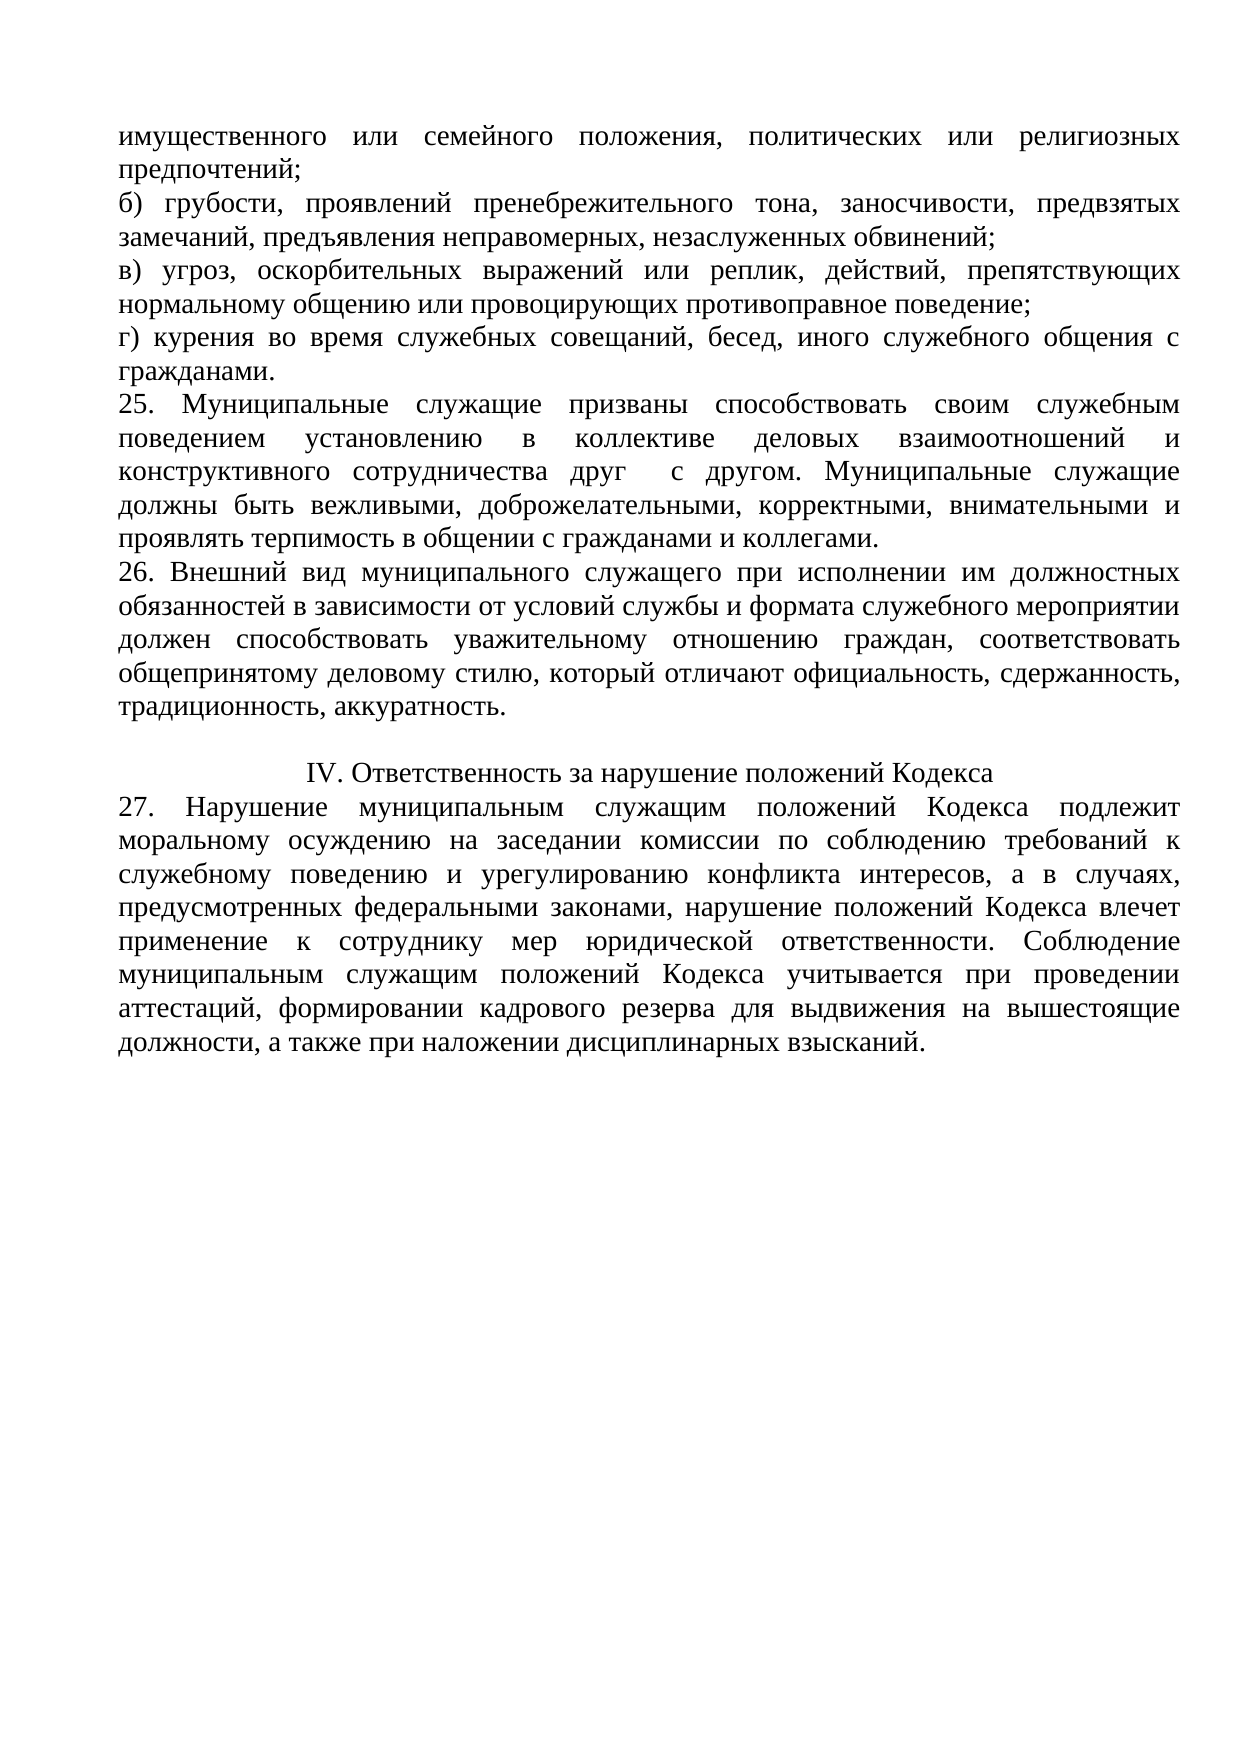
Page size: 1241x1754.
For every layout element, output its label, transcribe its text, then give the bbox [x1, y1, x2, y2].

text 27. Нарушение муниципальным служащим положений Кодекса подлежит моральному осуждению на заседании комиссии по соблюдению требований к служебному поведению и урегулированию конфликта интересов, а в случаях, предусмотренных федеральными законами, нарушение положений Кодекса влечет применение к сотруднику мер юридической ответственности. Соблюдение муниципальным служащим положений Кодекса учитывается при проведении аттестаций, формировании кадрового резерва для выдвижения на вышестоящие должности, а также при наложении дисциплинарных взысканий. [118, 789, 1181, 1057]
text 25. Муниципальные служащие призваны способствовать своим служебным поведением установлению в коллективе деловых взаимоотношений и конструктивного сотрудничества друг с другом. Муниципальные служащие должны быть вежливыми, доброжелательными, корректными, внимательными и проявлять терпимость в общении с гражданами и коллегами. [118, 386, 1181, 554]
text IV. Ответственность за нарушение положений Кодекса [118, 755, 1181, 789]
text в) угроз, оскорбительных выражений или реплик, действий, препятствующих нормальному общению или провоцирующих противоправное поведение; [118, 252, 1181, 319]
text б) грубости, проявлений пренебрежительного тона, заносчивости, предвзятых замечаний, предъявления неправомерных, незаслуженных обвинений; [118, 185, 1181, 252]
text 26. Внешний вид муниципального служащего при исполнении им должностных обязанностей в зависимости от условий службы и формата служебного мероприятии должен способствовать уважительному отношению граждан, соответствовать общепринятому деловому стилю, который отличают официальность, сдержанность, традиционность, аккуратность. [118, 554, 1181, 722]
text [118, 118, 1181, 185]
text г) курения во время служебных совещаний, бесед, иного служебного общения с гражданами. [118, 319, 1181, 386]
